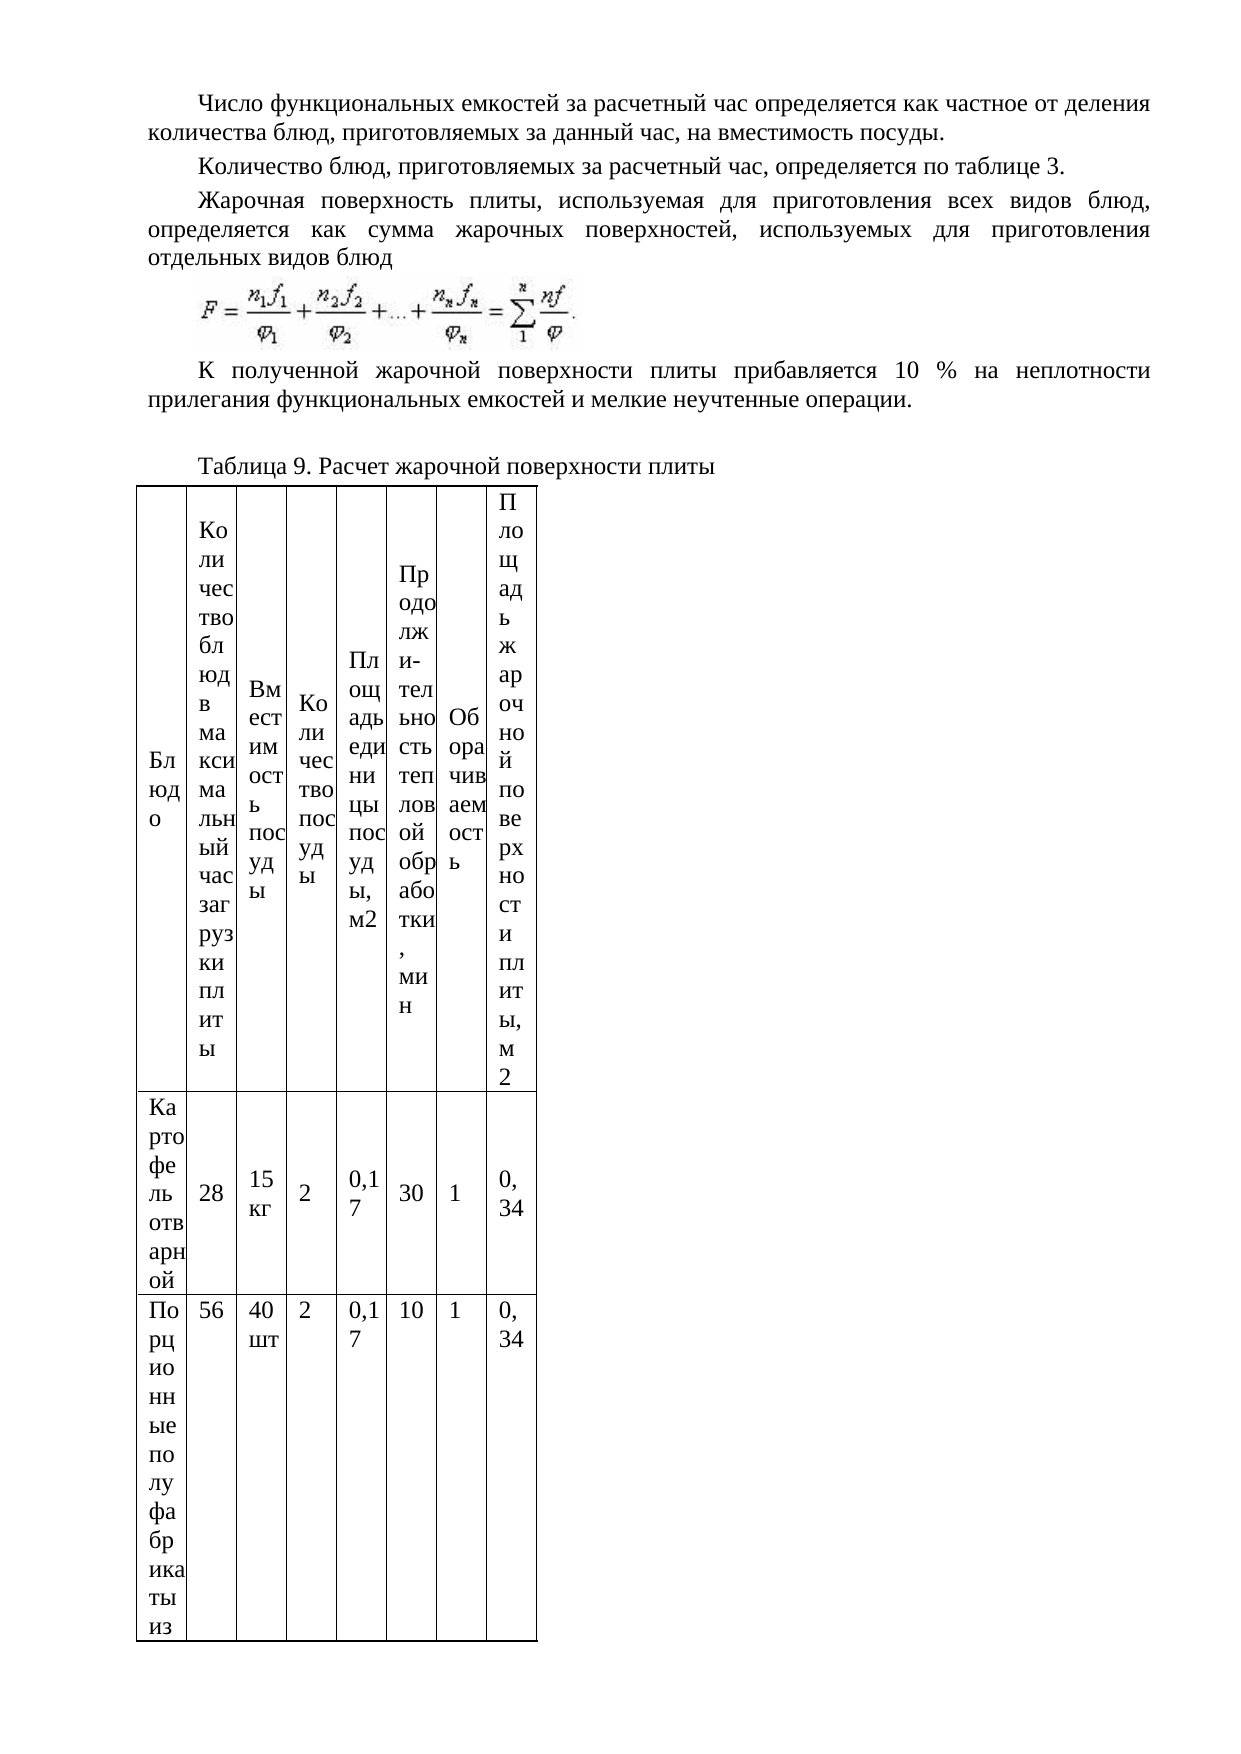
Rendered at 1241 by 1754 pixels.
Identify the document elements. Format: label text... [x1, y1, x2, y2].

table_header Оборачиваемость [437, 487, 486, 1091]
table_header Площадь единицы посуды, м2 [337, 487, 386, 1091]
table_header Продолжи-тельность тепловой обработки, мин [387, 487, 436, 1091]
table_header Количество блюд в максимальный час загрузки плиты [187, 487, 236, 1091]
table_cell 2 [287, 1295, 336, 1640]
table_cell 0,34 [487, 1092, 536, 1293]
table_cell 0,34 [487, 1295, 536, 1640]
text Таблица 9. Расчет жарочной поверхности плиты [148, 451, 1152, 480]
table_cell 28 [187, 1092, 236, 1293]
table_cell Картофель отварной [137, 1092, 186, 1293]
table_cell 40 шт [237, 1295, 286, 1640]
table_cell 56 [187, 1295, 236, 1640]
table_header Вместимость посуды [237, 487, 286, 1091]
table_header Блюдо [137, 487, 186, 1091]
table_header Площадь жарочной поверхности плиты, м2 [487, 487, 536, 1091]
text Число функциональных емкостей за расчетный час определяется как частное от деления количества блюд, приготовляемых за данный час, на вместимость посуды. [148, 88, 1152, 146]
table_cell 0,17 [337, 1092, 386, 1293]
table_cell 30 [387, 1092, 436, 1293]
table_header Количество посуды [287, 487, 336, 1091]
table_cell 15 кг [237, 1092, 286, 1293]
picture [197, 276, 581, 350]
text Жарочная поверхность плиты, используемая для приготовления всех видов блюд, определяется как сумма жарочных поверхностей, используемых для приготовления отдельных видов блюд [148, 185, 1152, 271]
table_cell 10 [387, 1295, 436, 1640]
text К полученной жарочной поверхности плиты прибавляется 10 % на неплотности прилегания функциональных емкостей и мелкие неучтенные операции. [148, 355, 1152, 412]
text Количество блюд, приготовляемых за расчетный час, определяется по таблице 3. [148, 151, 1152, 180]
table_cell 0,17 [337, 1295, 386, 1640]
table_cell 2 [287, 1092, 336, 1293]
table_cell 1 [437, 1295, 486, 1640]
table_cell 1 [437, 1092, 486, 1293]
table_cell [137, 1295, 186, 1640]
